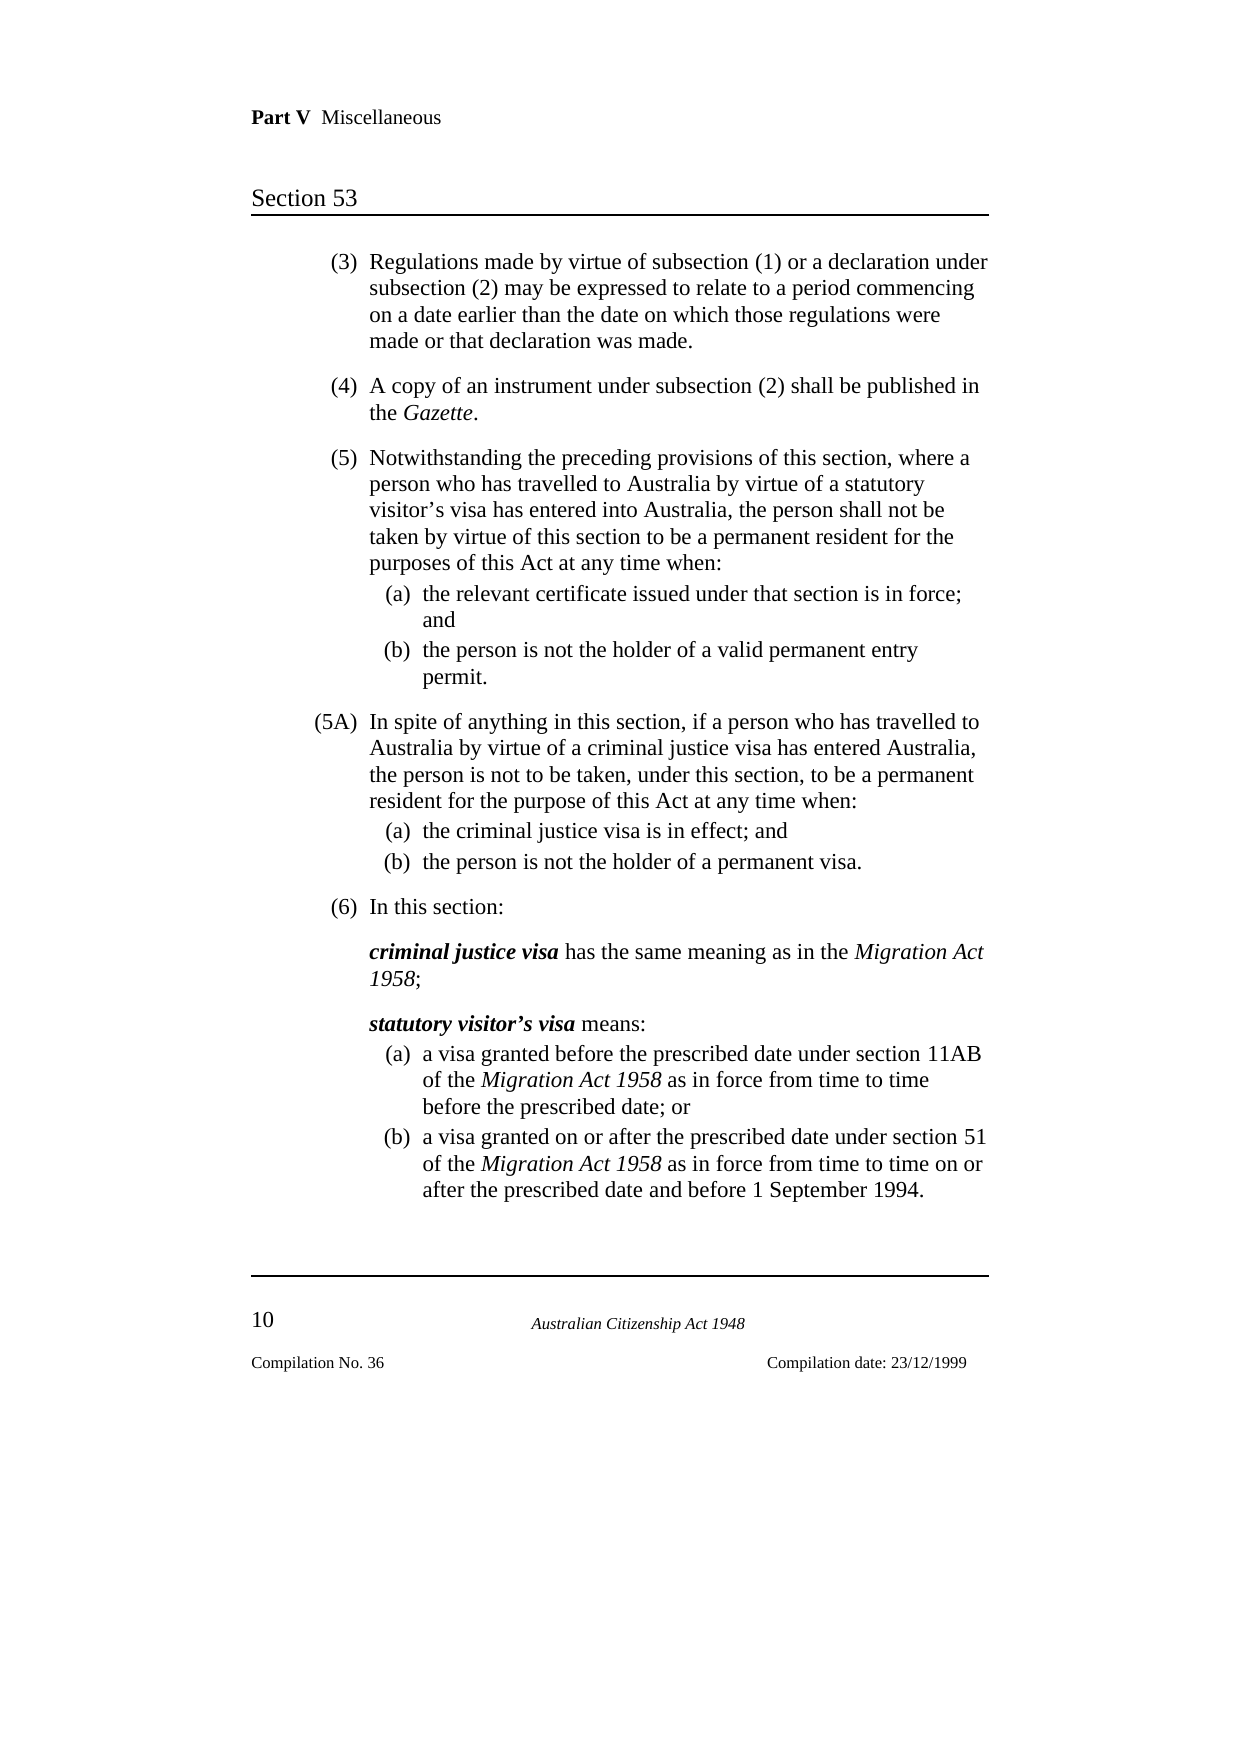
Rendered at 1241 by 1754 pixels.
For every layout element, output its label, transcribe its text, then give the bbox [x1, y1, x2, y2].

text (b) the person is not the holder of a valid permanent entry permit. [251, 636, 989, 689]
text criminal justice visa has the same meaning as in the Migration Act 1958; [369, 938, 989, 991]
text (a) the relevant certificate issued under that section is in force; and [251, 579, 989, 632]
text (b) the person is not the holder of a permanent visa. [251, 848, 989, 874]
text (a) the criminal justice visa is in effect; and [251, 817, 989, 844]
text (3) Regulations made by virtue of subsection (1) or a declaration under subsection (2) may be expressed to relate to a period commencing on a date earlier than the date on which those regulations were made or that declaration was made. [251, 248, 989, 353]
text (6) In this section: [251, 893, 989, 919]
text (4) A copy of an instrument under subsection (2) shall be published in the Gazette. [251, 372, 989, 425]
text (5A) In spite of anything in this section, if a person who has travelled to Australia by virtue of a criminal justice visa has entered Australia, the person is not to be taken, under this section, to be a permanent resident for the purpose of this Act at any time when: [251, 708, 989, 813]
text statutory visitor’s visa means: [369, 1010, 989, 1036]
text (b) a visa granted on or after the prescribed date under section 51 of the Migration Act 1958 as in force from time to time on or after the prescribed date and before 1 September 1994. [251, 1123, 989, 1202]
text (a) a visa granted before the prescribed date under section 11AB of the Migration Act 1958 as in force from time to time before the prescribed date; or [251, 1040, 989, 1119]
text (5) Notwithstanding the preceding provisions of this section, where a person who has travelled to Australia by virtue of a statutory visitor’s visa has entered into Australia, the person shall not be taken by virtue of this section to be a permanent resident for the purposes of this Act at any time when: [251, 444, 989, 575]
